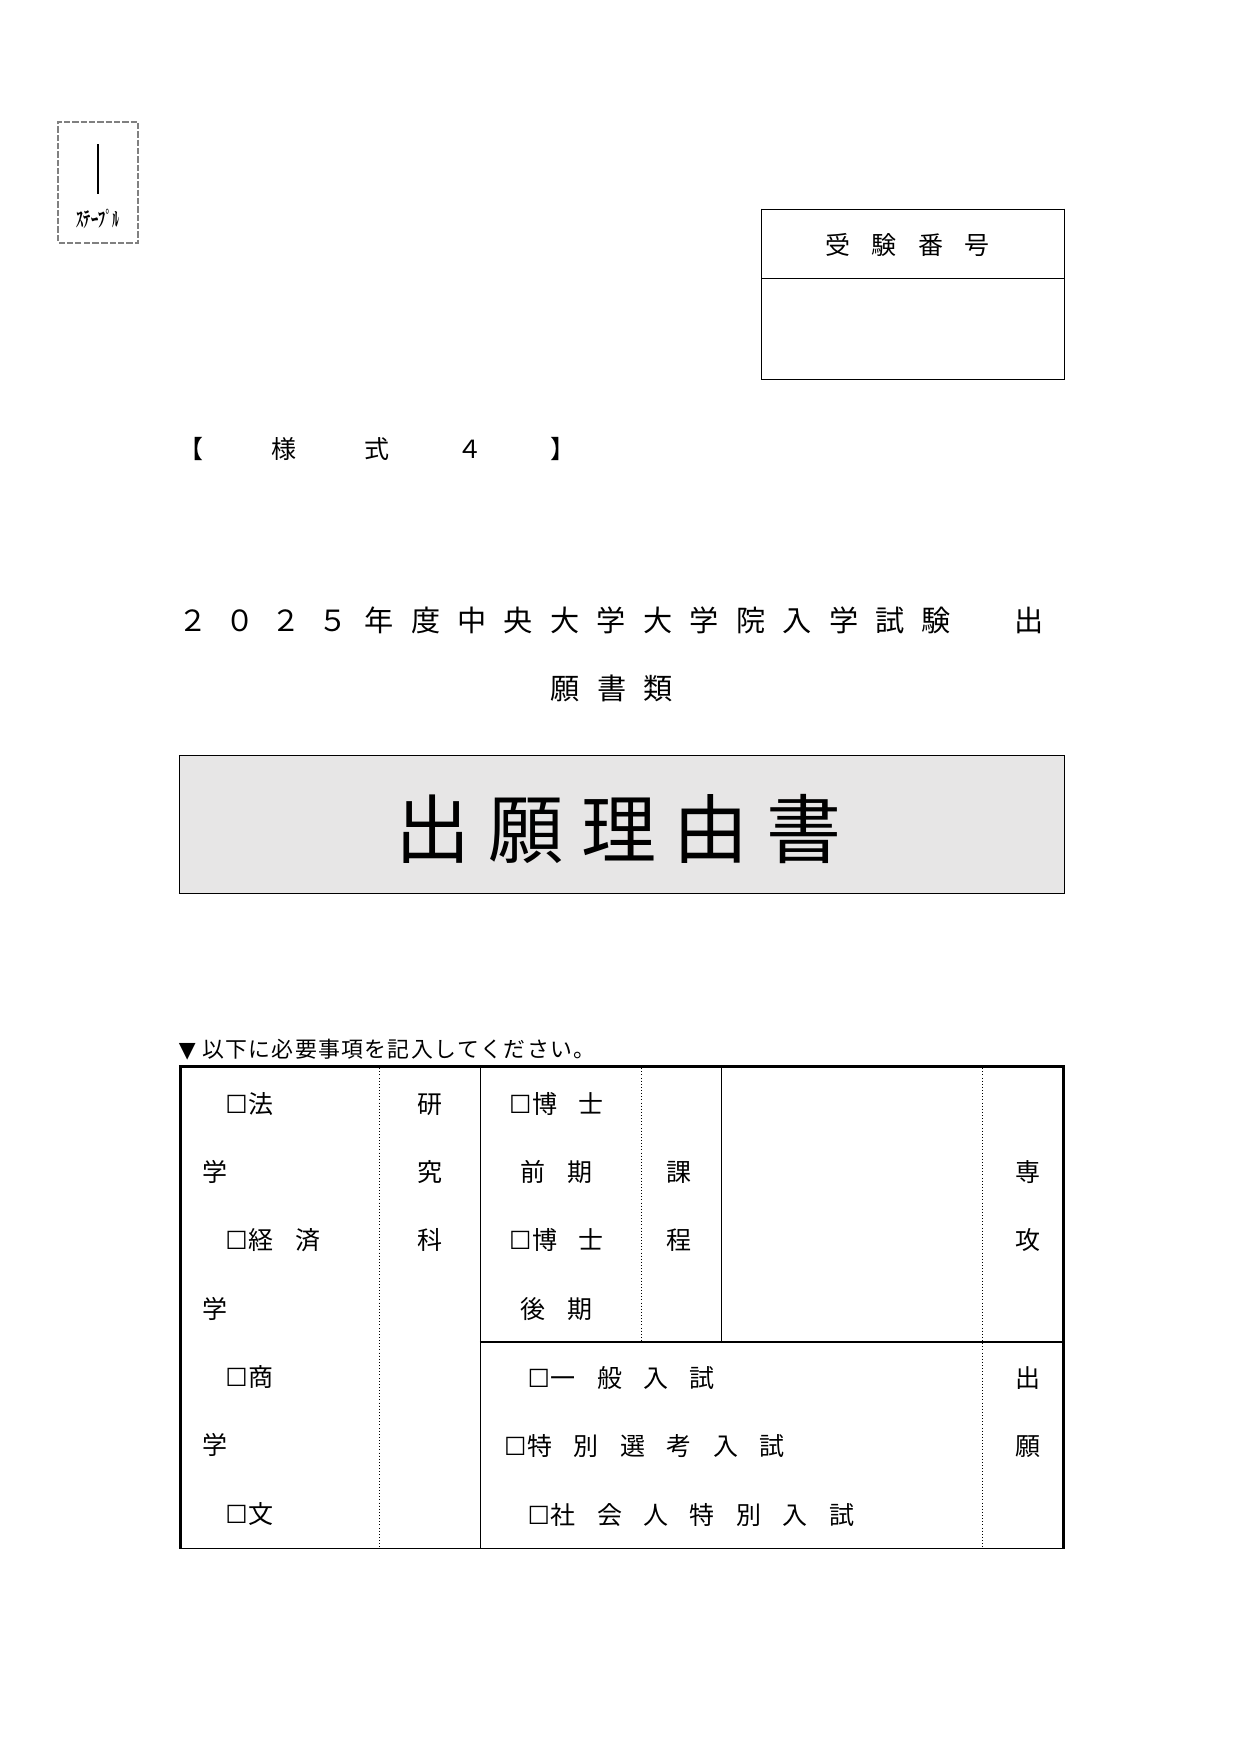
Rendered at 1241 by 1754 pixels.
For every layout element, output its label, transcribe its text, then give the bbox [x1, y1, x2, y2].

table_cell 出願 [982, 1343, 1062, 1547]
table_header 課程 [641, 1068, 721, 1341]
table_cell [762, 279, 1064, 378]
text ２０２５年度中央大学大学院入学試験 出願書類 [179, 584, 1061, 721]
text ▼以下に必要事項を記入してください。 [179, 1031, 1061, 1065]
table_header 出願理由書 [180, 756, 1064, 893]
table_header [722, 1068, 982, 1341]
table_header 専攻 [982, 1068, 1062, 1341]
table_header 研究科 [380, 1068, 480, 1547]
text 【 様 式 ４ 】 [179, 414, 1061, 482]
table_header 受験番号 [762, 210, 1064, 278]
table_header 法 学 経済学 商 学 文 学 総合政策 [182, 1068, 380, 1547]
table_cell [481, 1343, 982, 1547]
table_header 博士前期 博士後期 [481, 1068, 641, 1341]
